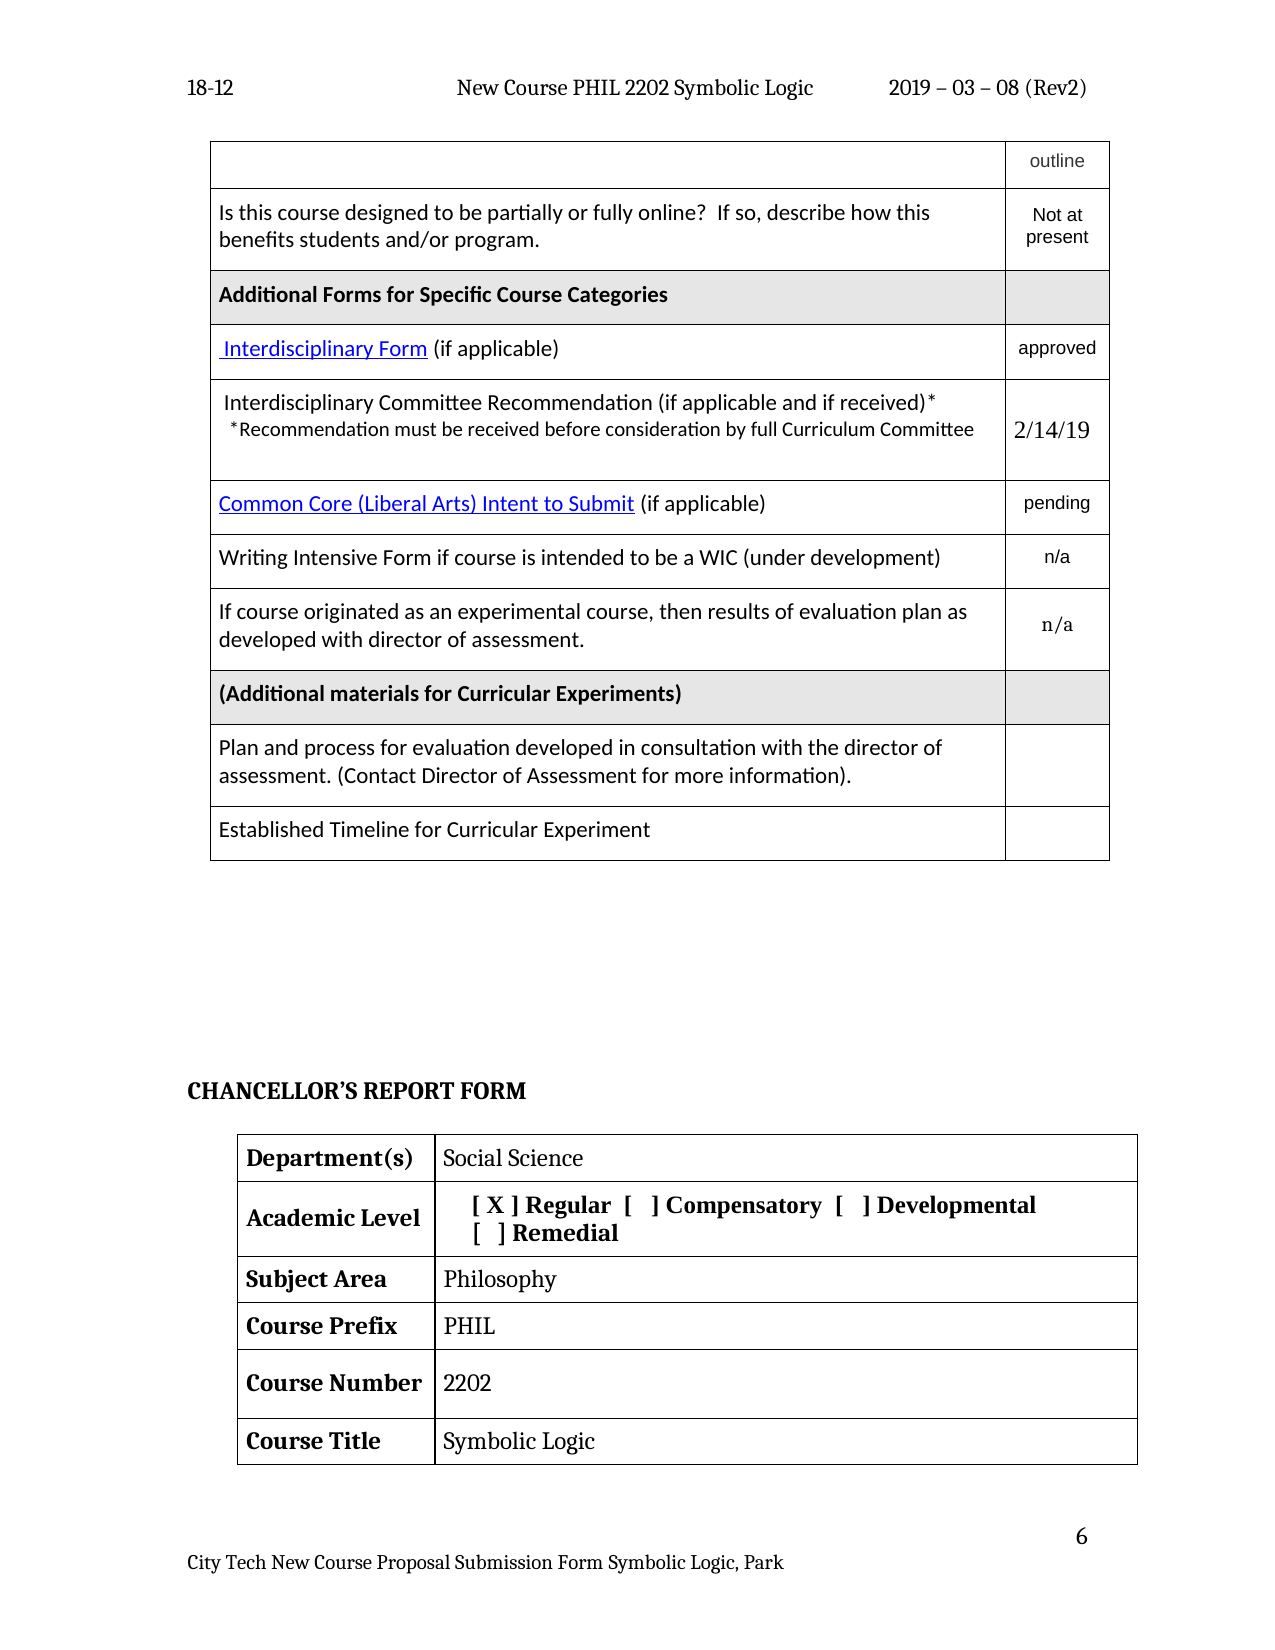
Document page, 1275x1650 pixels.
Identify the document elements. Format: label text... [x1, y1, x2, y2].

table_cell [211, 142, 1005, 188]
table_cell [1006, 271, 1109, 324]
table_cell Not at present [1006, 189, 1109, 270]
table_cell n/a [1006, 589, 1109, 670]
table_cell [1006, 725, 1109, 806]
table_cell Course Title [238, 1419, 434, 1464]
table_cell Established Timeline for Curricular Experiment [211, 807, 1005, 860]
table_cell approved [1006, 325, 1109, 378]
table_cell Philosophy [436, 1257, 1137, 1302]
table_cell [ X ] Regular [ ] Compensatory [ ] Developmental [ ] Remedial [436, 1182, 1137, 1256]
table_cell PHIL [436, 1303, 1137, 1349]
table_cell Academic Level [238, 1182, 434, 1256]
table_cell If course originated as an experimental course, then results of evaluation plan as developed with director of assessment. [211, 589, 1005, 670]
table_cell 2/14/19 [1006, 380, 1109, 479]
table_cell Course Number [238, 1350, 434, 1417]
table_header Social Science [436, 1135, 1137, 1181]
table_cell See course outline [1006, 142, 1109, 188]
table_cell Symbolic Logic [436, 1419, 1137, 1464]
table_cell [1006, 671, 1109, 724]
text CHANCELLOR’S REPORT FORM [187, 1077, 1087, 1105]
table_cell Interdisciplinary Form (if applicable) [211, 325, 1005, 378]
table_cell Common Core (Liberal Arts) Intent to Submit (if applicable) [211, 481, 1005, 533]
table_cell Writing Intensive Form if course is intended to be a WIC (under development) [211, 535, 1005, 588]
table_cell (Additional materials for Curricular Experiments) [211, 671, 1005, 724]
table_cell Course Prefix [238, 1303, 434, 1349]
table_cell Is this course designed to be partially or fully online? If so, describe how this benefits students and/or program. [211, 189, 1005, 270]
table_header Department(s) [238, 1135, 434, 1181]
table_cell pending [1006, 481, 1109, 533]
table_cell Subject Area [238, 1257, 434, 1302]
table_cell [1006, 807, 1109, 860]
table_cell Additional Forms for Specific Course Categories [211, 271, 1005, 324]
table_cell Plan and process for evaluation developed in consultation with the director of assessment. (Contact Director of Assessment for more information). [211, 725, 1005, 806]
table_cell 2202 [436, 1350, 1137, 1417]
table_cell Interdisciplinary Committee Recommendation (if applicable and if received)* *Recommendation must be received before consideration by full Curriculum Committee [211, 380, 1005, 479]
table_cell n/a [1006, 535, 1109, 588]
